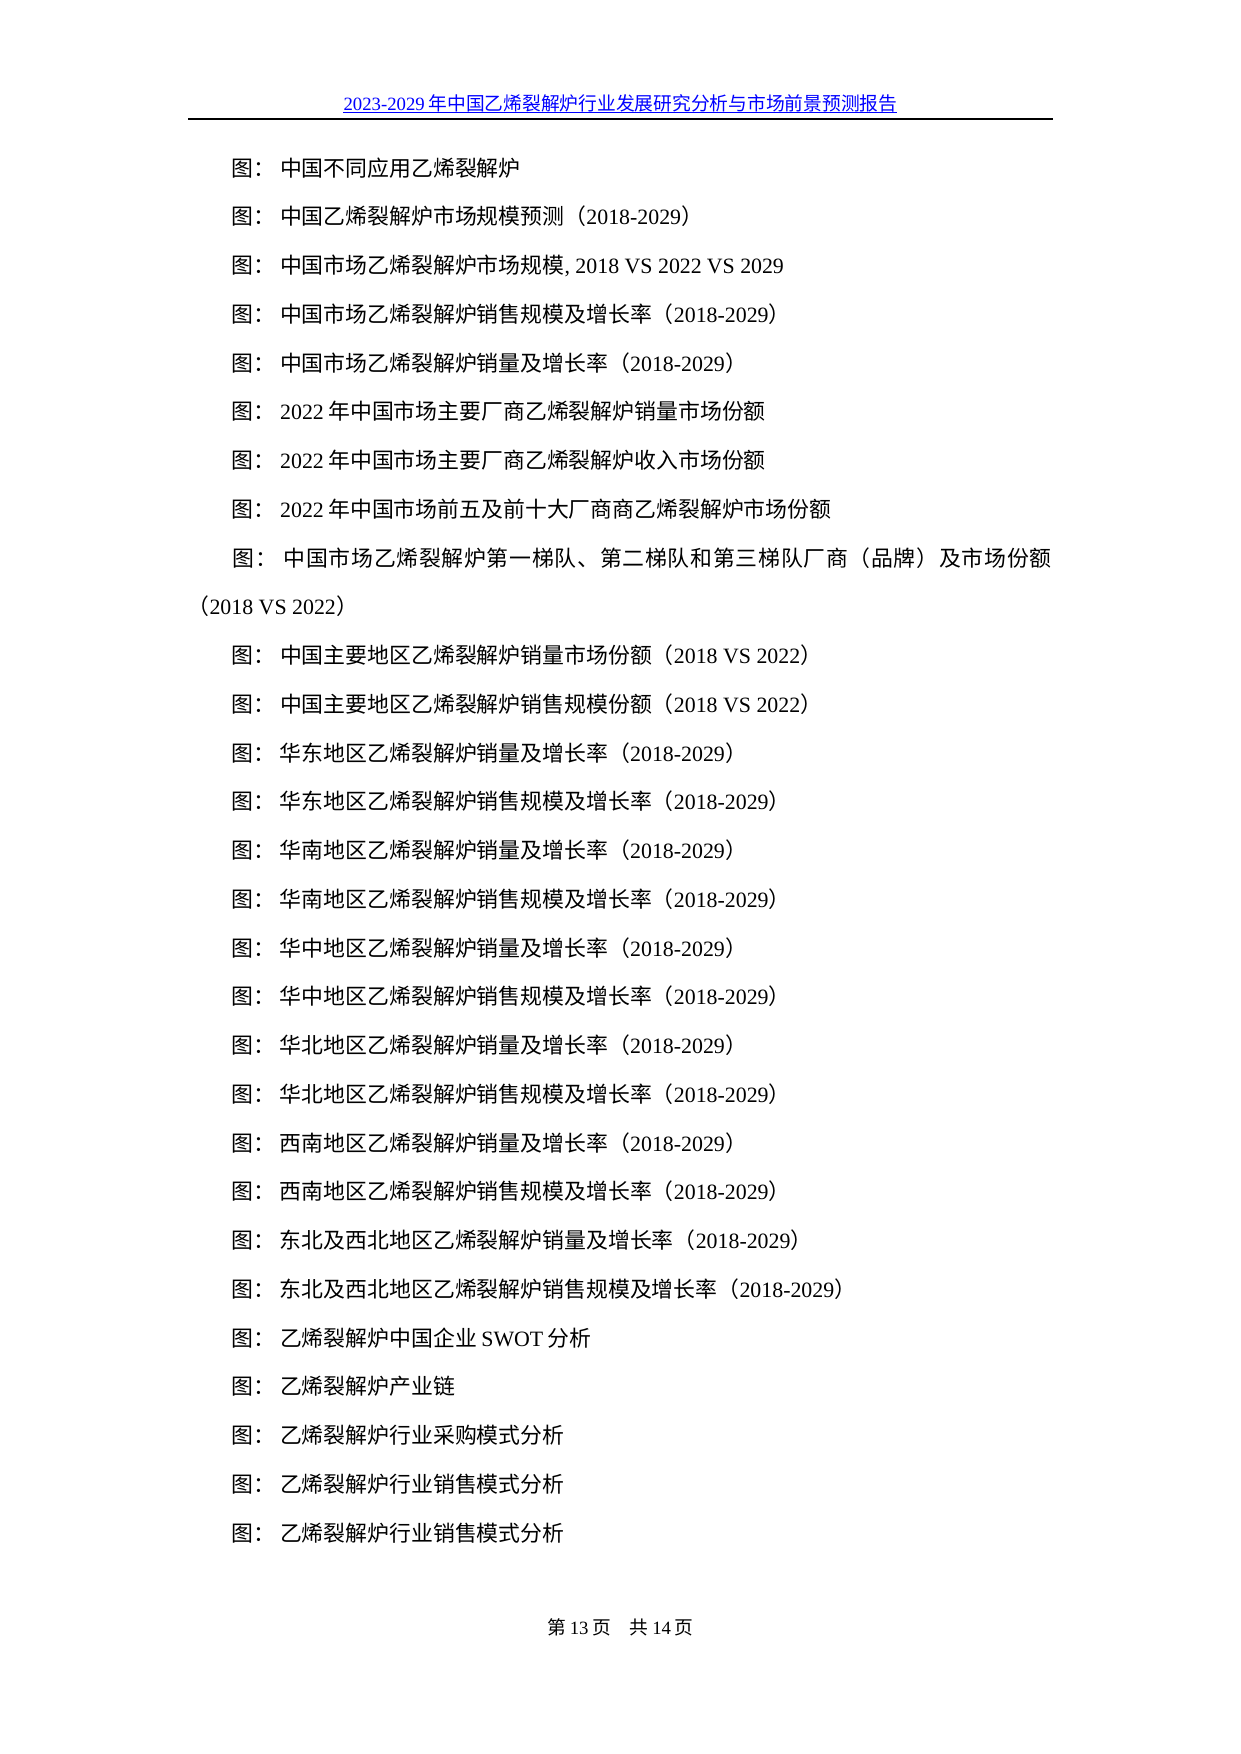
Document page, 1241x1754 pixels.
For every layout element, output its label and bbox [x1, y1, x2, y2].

text [187, 150, 1053, 1548]
